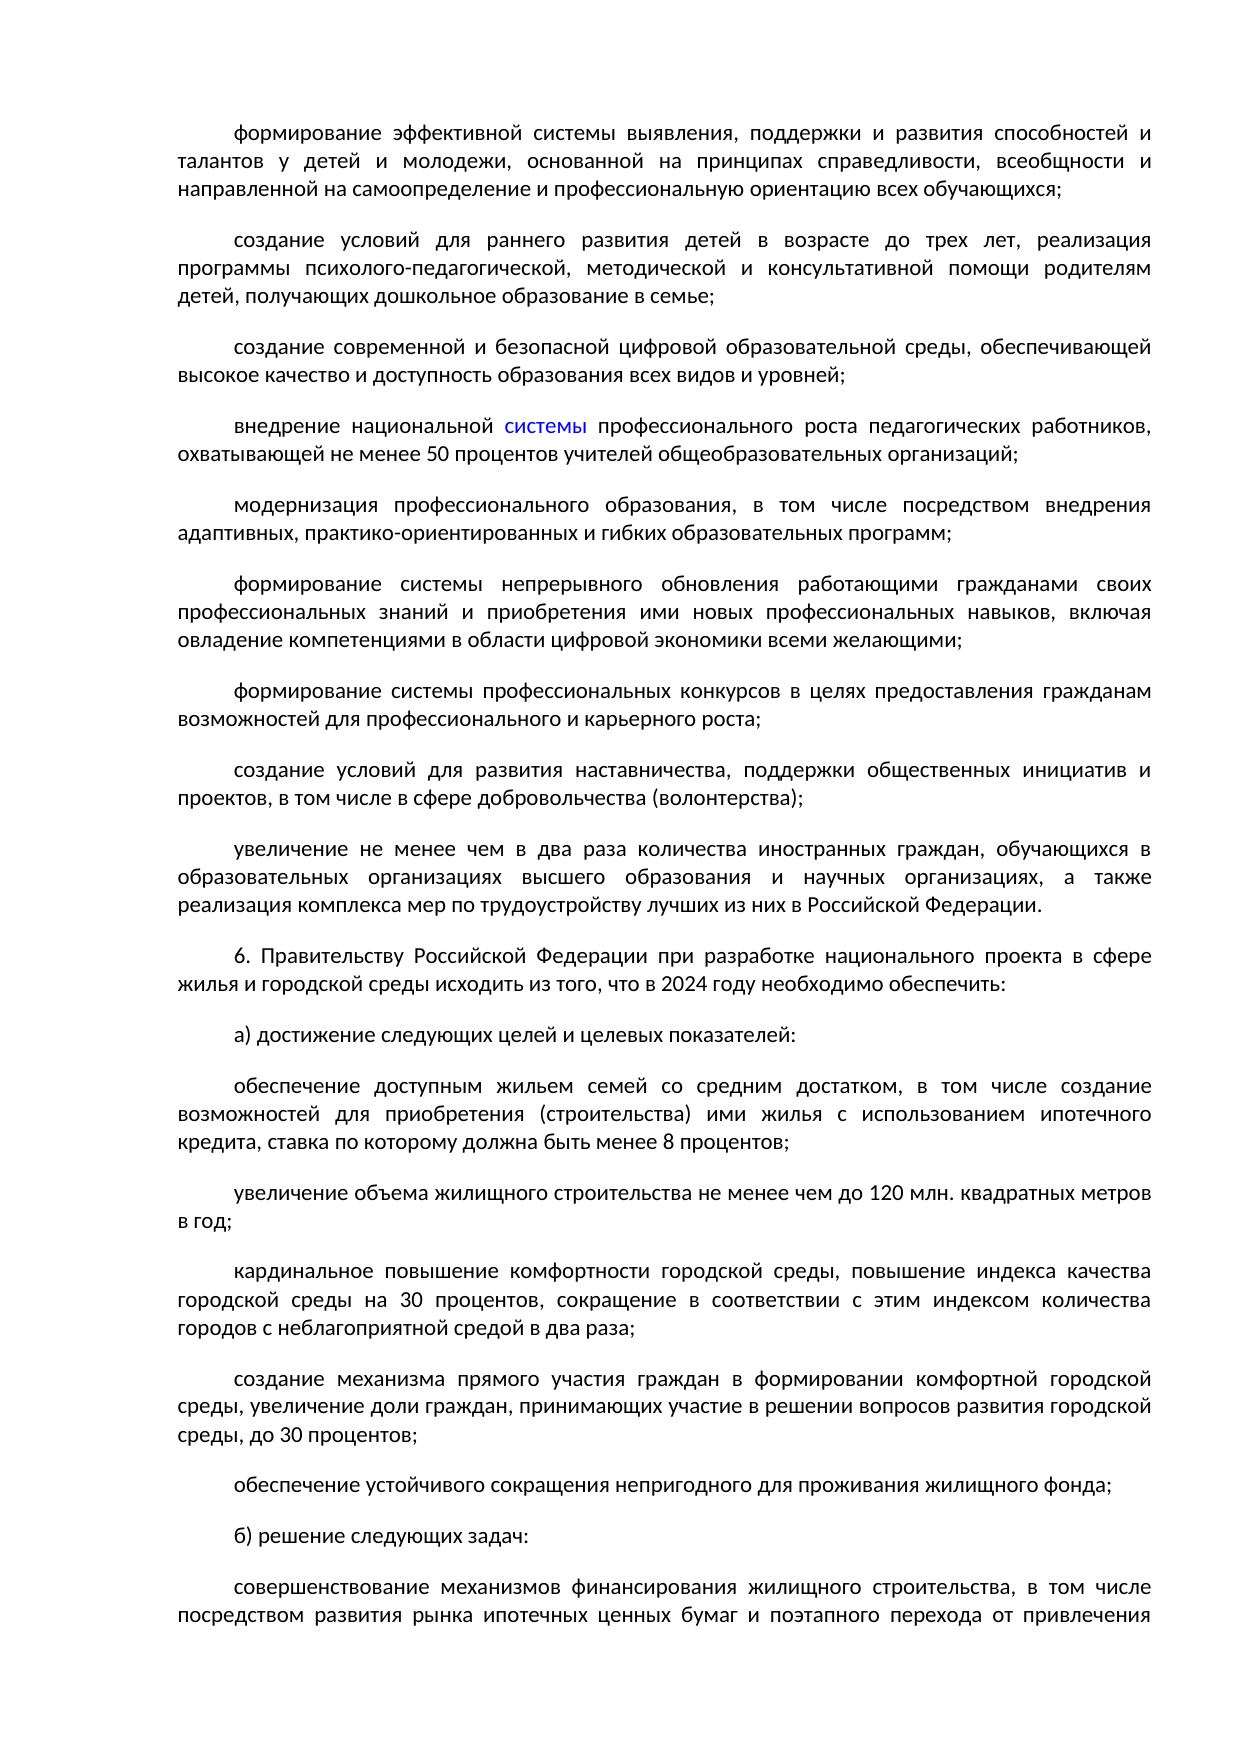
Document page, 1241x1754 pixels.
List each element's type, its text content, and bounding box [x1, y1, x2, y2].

text модернизация профессионального образования, в том числе посредством внедрения адаптивных, практико-ориентированных и гибких образовательных программ; [177, 490, 1152, 546]
text кардинальное повышение комфортности городской среды, повышение индекса качества городской среды на 30 процентов, сокращение в соответствии с этим индексом количества городов с неблагоприятной средой в два раза; [177, 1257, 1152, 1341]
text формирование системы непрерывного обновления работающими гражданами своих профессиональных знаний и приобретения ими новых профессиональных навыков, включая овладение компетенциями в области цифровой экономики всеми желающими; [177, 569, 1152, 653]
text создание современной и безопасной цифровой образовательной среды, обеспечивающей высокое качество и доступность образования всех видов и уровней; [177, 332, 1152, 388]
text обеспечение устойчивого сокращения непригодного для проживания жилищного фонда; [177, 1471, 1152, 1499]
text увеличение не менее чем в два раза количества иностранных граждан, обучающихся в образовательных организациях высшего образования и научных организациях, а также реализация комплекса мер по трудоустройству лучших из них в Российской Федерации. [177, 834, 1152, 918]
text б) решение следующих задач: [177, 1522, 1152, 1549]
text создание механизма прямого участия граждан в формировании комфортной городской среды, увеличение доли граждан, принимающих участие в решении вопросов развития городской среды, до 30 процентов; [177, 1364, 1152, 1448]
text увеличение объема жилищного строительства не менее чем до 120 млн. квадратных метров в год; [177, 1178, 1152, 1234]
text обеспечение доступным жильем семей со средним достатком, в том числе создание возможностей для приобретения (строительства) ими жилья с использованием ипотечного кредита, ставка по которому должна быть менее 8 процентов; [177, 1071, 1152, 1155]
text а) достижение следующих целей и целевых показателей: [177, 1020, 1152, 1048]
text создание условий для развития наставничества, поддержки общественных инициатив и проектов, в том числе в сфере добровольчества (волонтерства); [177, 755, 1152, 811]
text формирование системы профессиональных конкурсов в целях предоставления гражданам возможностей для профессионального и карьерного роста; [177, 676, 1152, 732]
text формирование эффективной системы выявления, поддержки и развития способностей и талантов у детей и молодежи, основанной на принципах справедливости, всеобщности и направленной на самоопределение и профессиональную ориентацию всех обучающихся; [177, 118, 1152, 202]
text создание условий для раннего развития детей в возрасте до трех лет, реализация программы психолого-педагогической, методической и консультативной помощи родителям детей, получающих дошкольное образование в семье; [177, 225, 1152, 309]
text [177, 1572, 1152, 1628]
text 6. Правительству Российской Федерации при разработке национального проекта в сфере жилья и городской среды исходить из того, что в 2024 году необходимо обеспечить: [177, 941, 1152, 997]
text внедрение национальной системы профессионального роста педагогических работников, охватывающей не менее 50 процентов учителей общеобразовательных организаций; [177, 411, 1152, 467]
